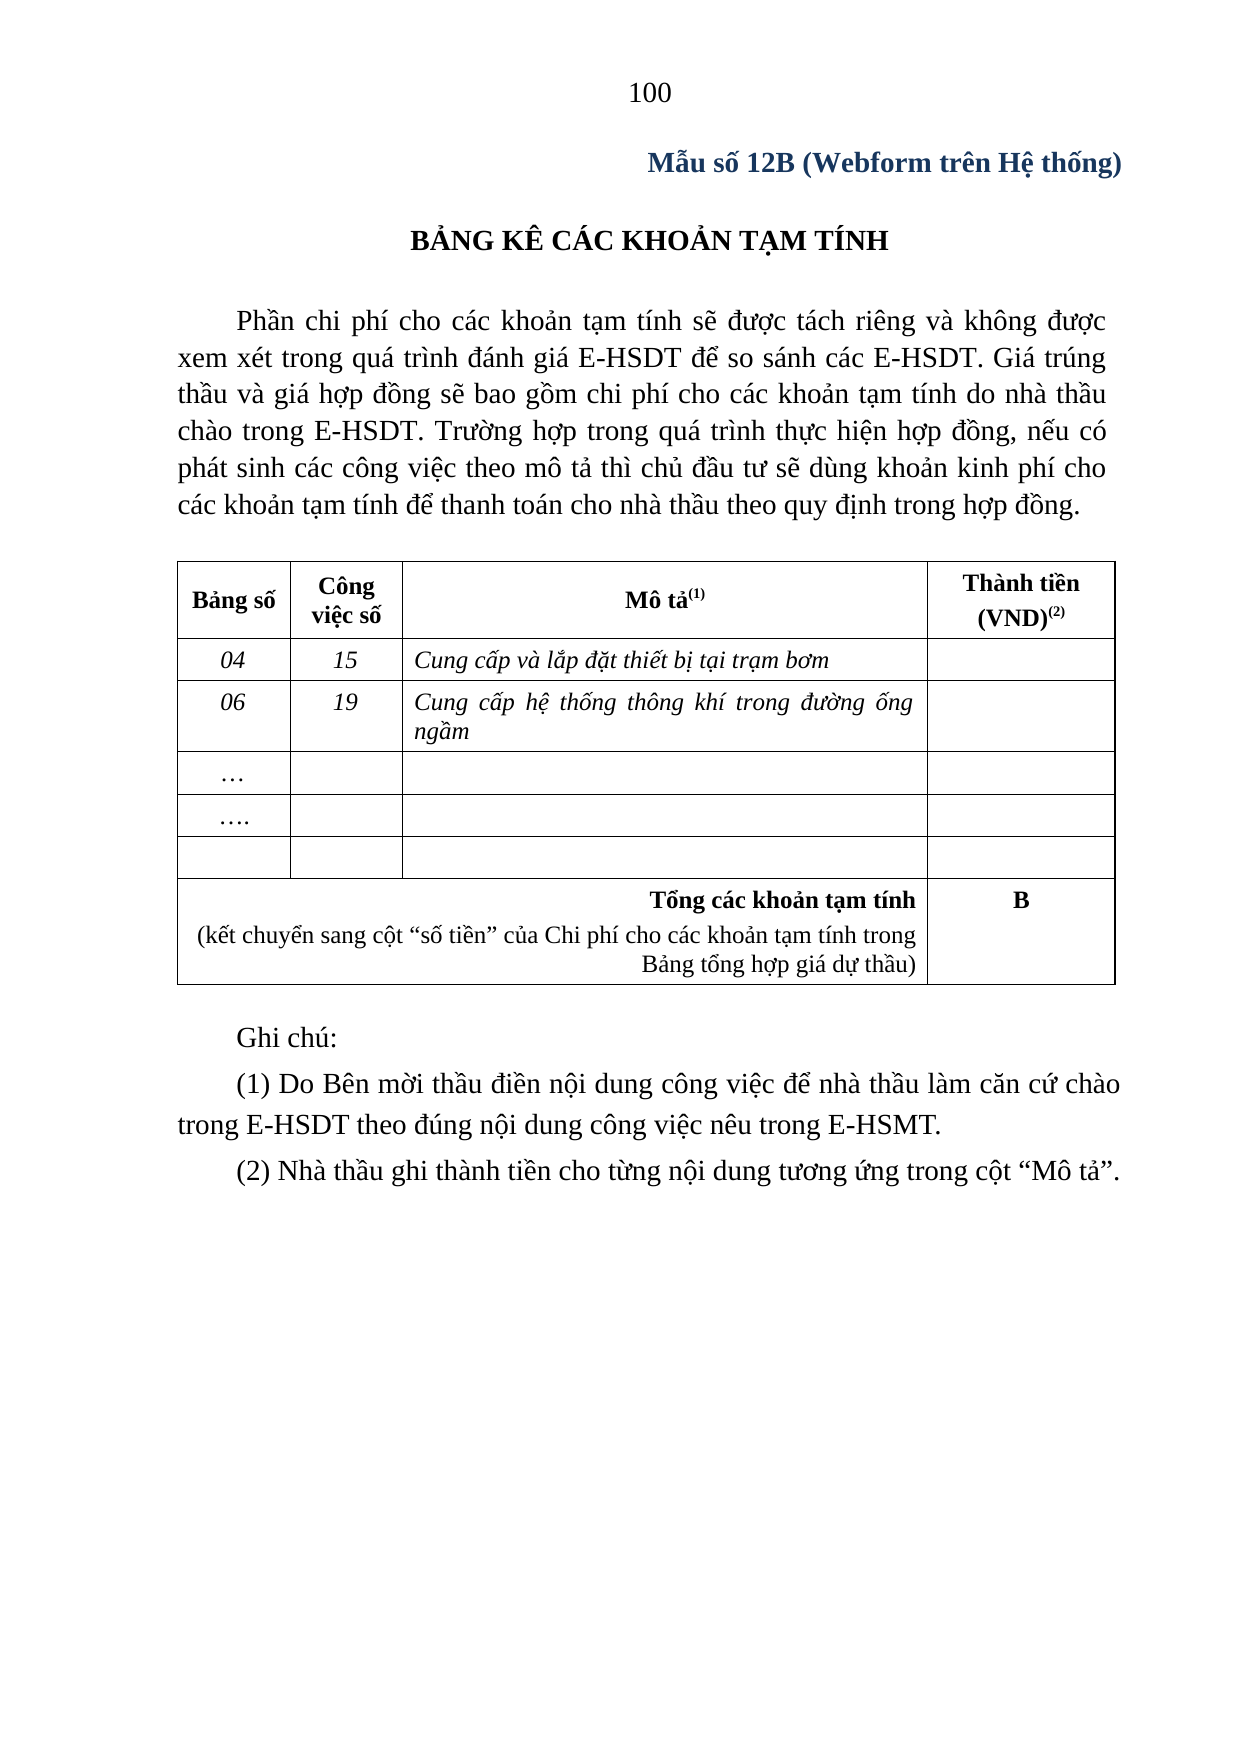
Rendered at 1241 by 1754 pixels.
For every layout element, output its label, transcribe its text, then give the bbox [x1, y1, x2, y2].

table_cell 19 [291, 681, 402, 751]
table_cell [291, 795, 402, 836]
table_cell [928, 795, 1114, 836]
table_cell …. [178, 795, 290, 836]
table_header Bảng số [178, 562, 290, 638]
table_cell [928, 639, 1114, 680]
table_cell 04 [178, 639, 290, 680]
text Ghi chú: [177, 1020, 1122, 1054]
table_cell Cung cấp hệ thống thông khí trong đường ống ngầm [403, 681, 927, 751]
table_cell [928, 837, 1114, 878]
table_cell [403, 837, 927, 878]
table_cell [178, 837, 290, 878]
table_cell Tổng các khoản tạm tính (kết chuyển sang cột “số tiền” của Chi phí cho các khoản tạm tính trong Bảng tổng hợp giá dự thầu) [178, 879, 927, 984]
table_cell [928, 752, 1114, 793]
table_header Công việc số [291, 562, 402, 638]
table_cell … [178, 752, 290, 793]
table_cell [291, 752, 402, 793]
table_cell Cung cấp và lắp đặt thiết bị tại trạm bơm [403, 639, 927, 680]
table_cell [928, 681, 1114, 751]
table_header Thành tiền (VND)(2) [928, 562, 1114, 638]
table_cell [403, 795, 927, 836]
subtitle Mẫu số 12B (Webform trên Hệ thống) [177, 145, 1122, 179]
table_cell [291, 837, 402, 878]
table_cell 06 [178, 681, 290, 751]
text BẢNG KÊ CÁC KHOẢN TẠM TÍNH [177, 223, 1122, 257]
text Phần chi phí cho các khoản tạm tính sẽ được tách riêng và không được xem xét trong quá trình đánh giá E-HSDT để so sánh các E-HSDT. Giá trúng thầu và giá hợp đồng sẽ bao gồm chi phí cho các khoản tạm tính do nhà thầu chào trong E-HSDT. Trường hợp trong quá trình thực hiện hợp đồng, nếu có phát sinh các công việc theo mô tả thì chủ đầu tư sẽ dùng khoản kinh phí cho các khoản tạm tính để thanh toán cho nhà thầu theo quy định trong hợp đồng. [177, 303, 1107, 521]
table_cell 15 [291, 639, 402, 680]
text (2) Nhà thầu ghi thành tiền cho từng nội dung tương ứng trong cột “Mô tả”. [177, 1153, 1122, 1187]
text (1) Do Bên mời thầu điền nội dung công việc để nhà thầu làm căn cứ chào trong E-HSDT theo đúng nội dung công việc nêu trong E-HSMT. [177, 1067, 1122, 1140]
table_cell [403, 752, 927, 793]
table_cell B [928, 879, 1114, 984]
table_header Mô tả(1) [403, 562, 927, 638]
